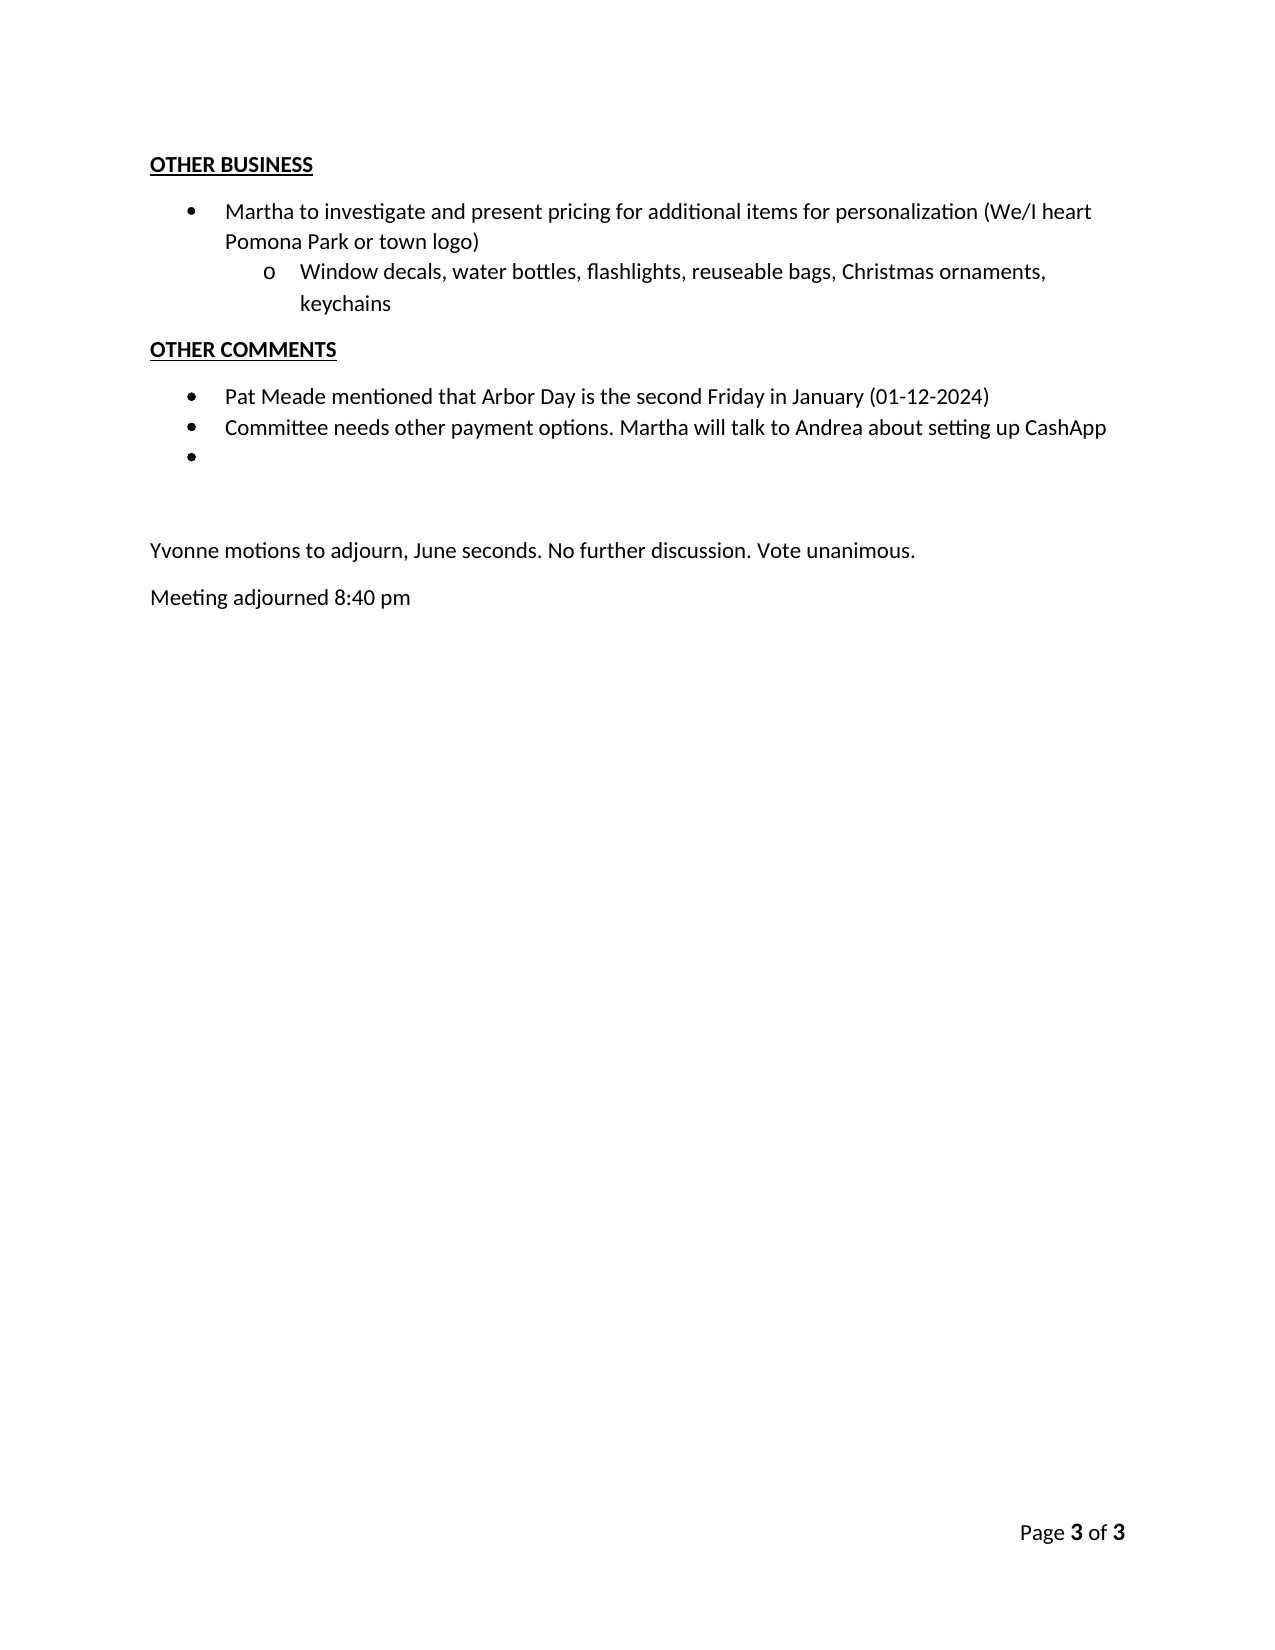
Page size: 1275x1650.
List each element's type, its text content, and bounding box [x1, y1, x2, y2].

list Pat Meade mentioned that Arbor Day is the second Friday in January (01-12-2024) [187, 382, 1125, 410]
text OTHER COMMENTS [150, 336, 1125, 363]
list Martha to investigate and present pricing for additional items for personalization (We/I heart Pomona Park or town logo) [187, 197, 1125, 255]
list Committee needs other payment options. Martha will talk to Andrea about setting up CashApp [187, 413, 1125, 441]
text OTHER BUSINESS [150, 150, 1125, 178]
text Yvonne motions to adjourn, June seconds. No further discussion. Vote unanimous. [150, 537, 1125, 564]
list Window decals, water bottles, flashlights, reuseable bags, Christmas ornaments, keychains [262, 257, 1125, 317]
text Meeting adjourned 8:40 pm [150, 583, 1125, 611]
